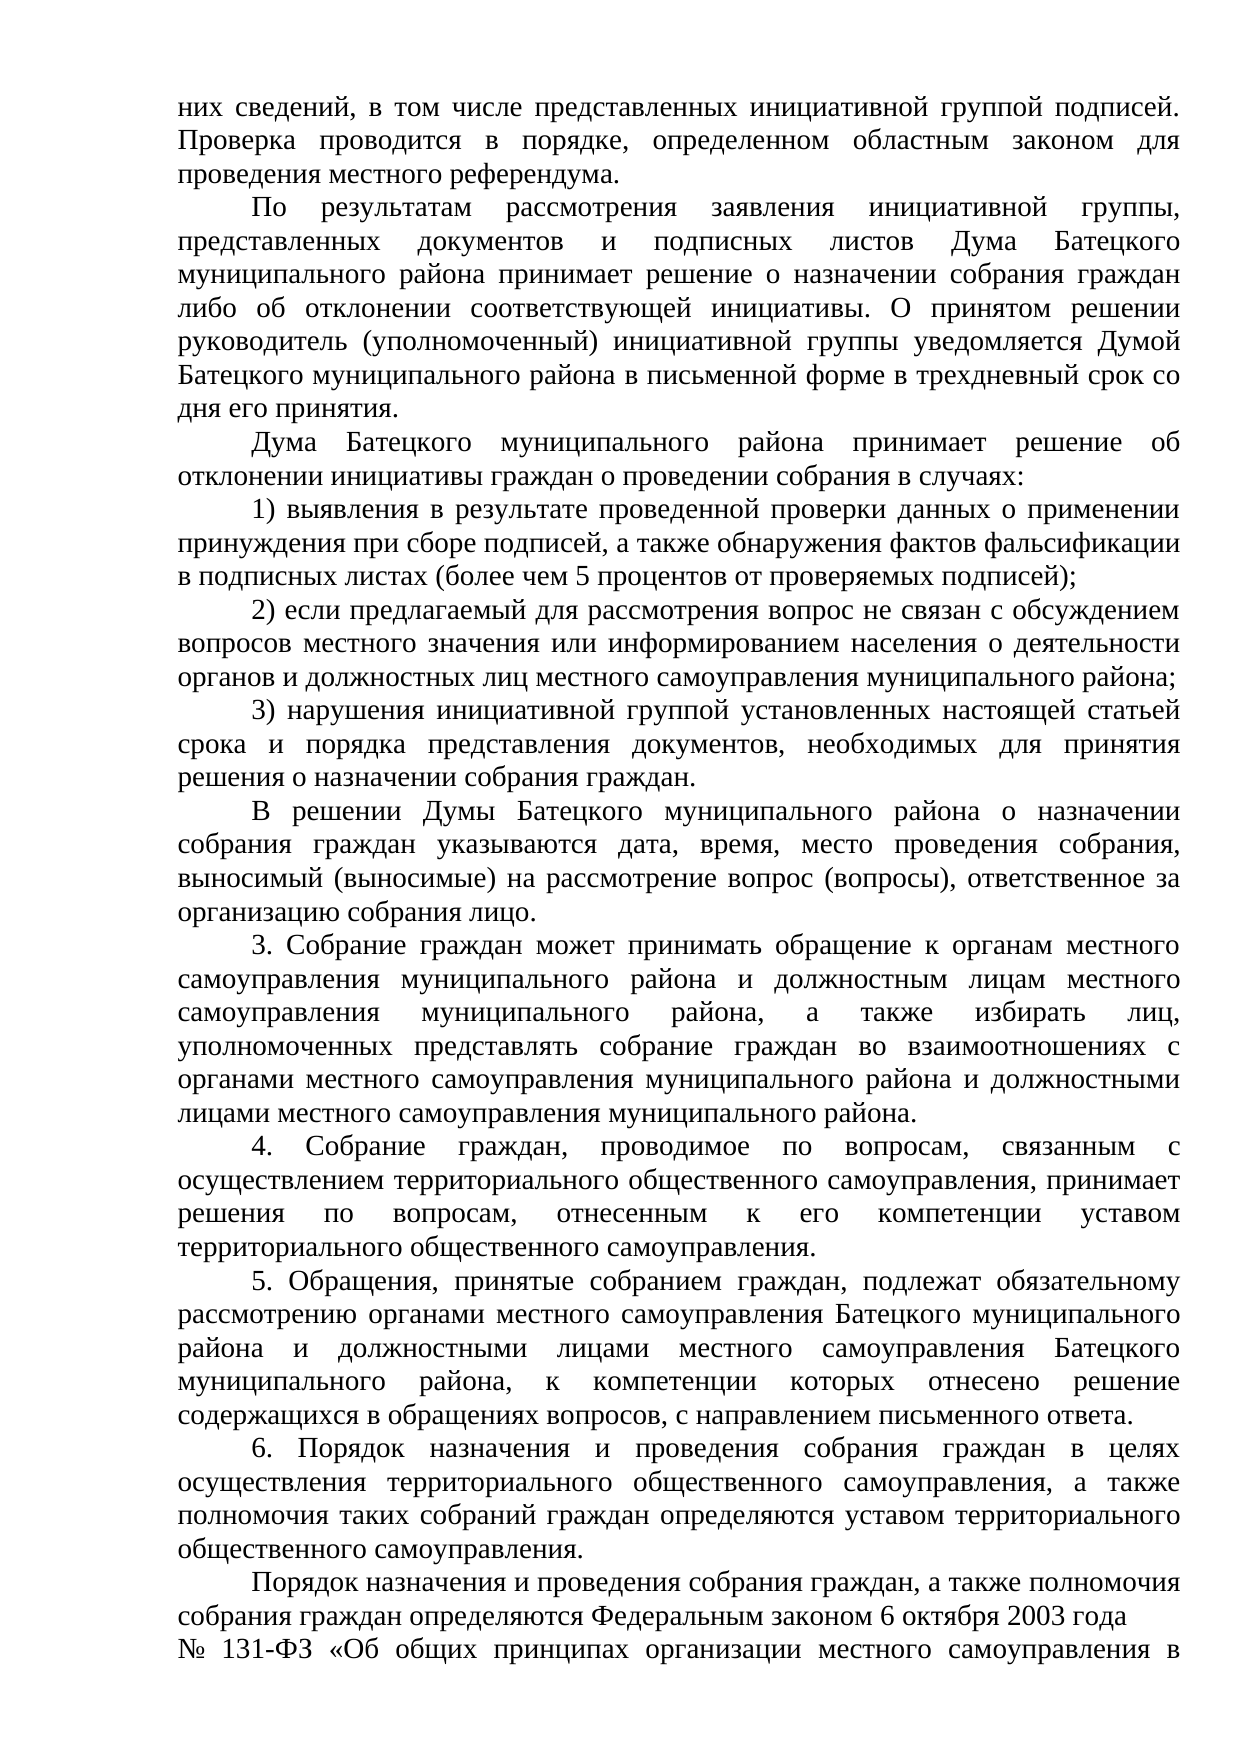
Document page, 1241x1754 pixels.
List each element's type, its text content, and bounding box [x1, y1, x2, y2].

text 2) если предлагаемый для рассмотрения вопрос не связан с обсуждением вопросов местного значения или информированием населения о деятельности органов и должностных лиц местного самоуправления муниципального района; [177, 592, 1181, 692]
text Дума Батецкого муниципального района принимает решение об отклонении инициативы граждан о проведении собрания в случаях: [177, 424, 1181, 491]
text 4. Собрание граждан, проводимое по вопросам, связанным с осуществлением территориального общественного самоуправления, принимает решения по вопросам, отнесенным к его компетенции уставом территориального общественного самоуправления. [177, 1128, 1181, 1263]
text 5. Обращения, принятые собранием граждан, подлежат обязательному рассмотрению органами местного самоуправления Батецкого муниципального района и должностными лицами местного самоуправления Батецкого муниципального района, к компетенции которых отнесено решение содержащихся в обращениях вопросов, с направлением письменного ответа. [177, 1263, 1181, 1430]
text 3. Собрание граждан может принимать обращение к органам местного самоуправления муниципального района и должностным лицам местного самоуправления муниципального района, а также избирать лиц, уполномоченных представлять собрание граждан во взаимоотношениях с органами местного самоуправления муниципального района и должностными лицами местного самоуправления муниципального района. [177, 927, 1181, 1128]
text 1) выявления в результате проведенной проверки данных о применении принуждения при сборе подписей, а также обнаружения фактов фальсификации в подписных листах (более чем 5 процентов от проверяемых подписей); [177, 491, 1181, 592]
text В решении Думы Батецкого муниципального района о назначении собрания граждан указываются дата, время, место проведения собрания, выносимый (выносимые) на рассмотрение вопрос (вопросы), ответственное за организацию собрания лицо. [177, 793, 1181, 927]
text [177, 89, 1181, 189]
text 6. Порядок назначения и проведения собрания граждан в целях осуществления территориального общественного самоуправления, а также полномочия таких собраний граждан определяются уставом территориального общественного самоуправления. [177, 1430, 1181, 1564]
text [177, 1564, 1181, 1665]
text 3) нарушения инициативной группой установленных настоящей статьей срока и порядка представления документов, необходимых для принятия решения о назначении собрания граждан. [177, 692, 1181, 793]
text По результатам рассмотрения заявления инициативной группы, представленных документов и подписных листов Дума Батецкого муниципального района принимает решение о назначении собрания граждан либо об отклонении соответствующей инициативы. О принятом решении руководитель (уполномоченный) инициативной группы уведомляется Думой Батецкого муниципального района в письменной форме в трехдневный срок со дня его принятия. [177, 189, 1181, 424]
